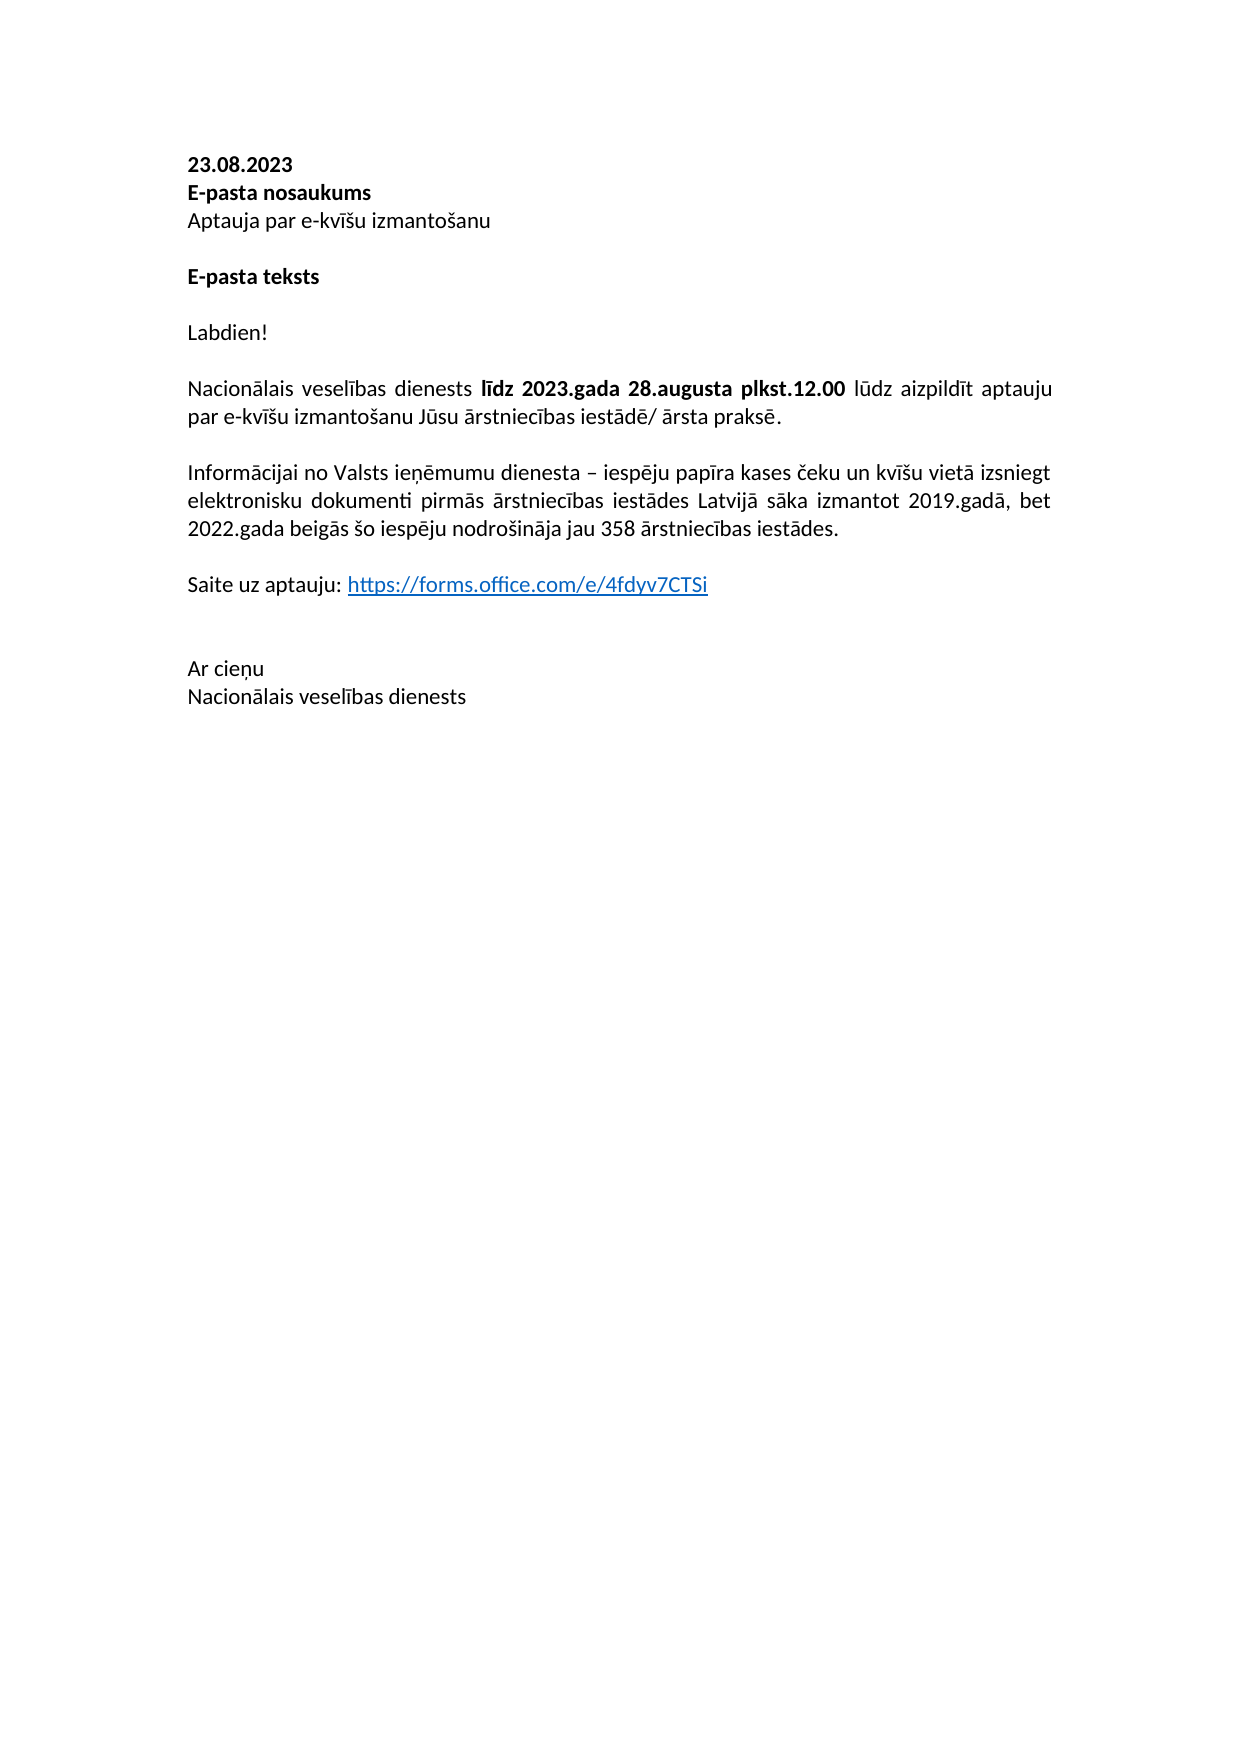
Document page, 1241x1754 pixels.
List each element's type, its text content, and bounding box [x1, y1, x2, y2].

text Saite uz aptauju: https://forms.office.com/e/4fdyv7CTSi [187, 570, 1053, 598]
text 23.08.2023 [187, 150, 1053, 178]
text Informācijai no Valsts ieņēmumu dienesta – iespēju papīra kases čeku un kvīšu vietā izsniegt elektronisku dokumenti pirmās ārstniecības iestādes Latvijā sāka izmantot 2019.gadā, bet 2022.gada beigās šo iespēju nodrošināja jau 358 ārstniecības iestādes. [187, 458, 1053, 542]
text Aptauja par e-kvīšu izmantošanu [187, 206, 1053, 234]
text E-pasta teksts [187, 262, 1053, 290]
text E-pasta nosaukums [187, 178, 1053, 206]
text Nacionālais veselības dienests [187, 682, 1053, 710]
text Nacionālais veselības dienests līdz 2023.gada 28.augusta plkst.12.00 lūdz aizpildīt aptauju par e-kvīšu izmantošanu Jūsu ārstniecības iestādē/ ārsta praksē. [187, 374, 1053, 430]
text Labdien! [187, 318, 1053, 346]
text Ar cieņu [187, 654, 1053, 682]
